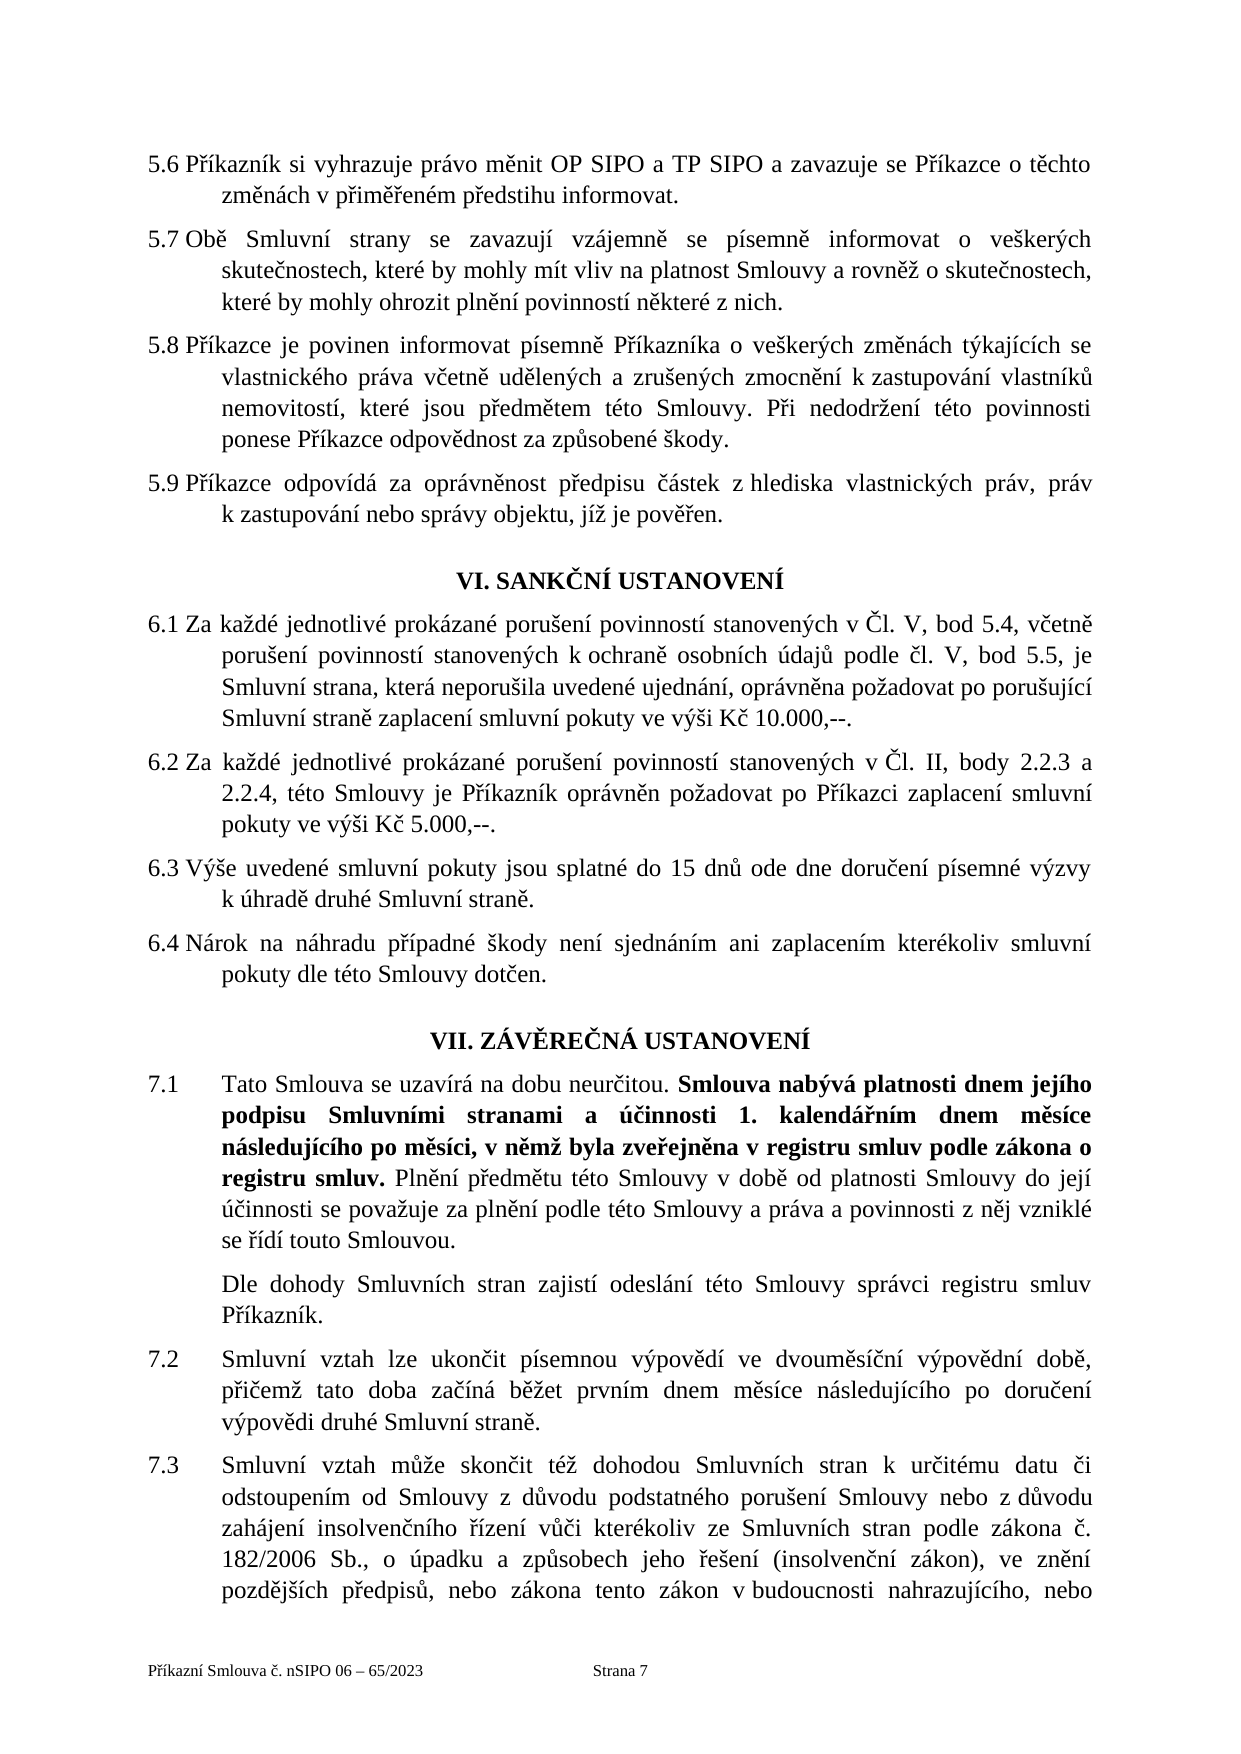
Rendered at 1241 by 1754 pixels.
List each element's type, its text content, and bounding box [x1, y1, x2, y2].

list Výše uvedené smluvní pokuty jsou splatné do 15 dnů ode dne doručení písemné výzvy k úhradě druhé Smluvní straně. [148, 851, 1093, 914]
list Dle dohody Smluvních stran zajistí odeslání této Smlouvy správci registru smluv Příkazník. [221, 1268, 1093, 1330]
list Příkazník si vyhrazuje právo měnit OP SIPO a TP SIPO a zavazuje se Příkazce o těchto změnách v přiměřeném předstihu informovat. [148, 148, 1093, 210]
list Obě Smluvní strany se zavazují vzájemně se písemně informovat o veškerých skutečnostech, které by mohly mít vliv na platnost Smlouvy a rovněž o skutečnostech, které by mohly ohrozit plnění povinností některé z nich. [148, 223, 1093, 316]
list Za každé jednotlivé prokázané porušení povinností stanovených v Čl. V, bod 5.4, včetně porušení povinností stanovených k ochraně osobních údajů podle čl. V, bod 5.5, je Smluvní strana, která neporušila uvedené ujednání, oprávněna požadovat po porušující Smluvní straně zaplacení smluvní pokuty ve výši Kč 10.000,--. [148, 608, 1093, 733]
text 7.2 Smluvní vztah lze ukončit písemnou výpovědí ve dvouměsíční výpovědní době, přičemž tato doba začíná běžet prvním dnem měsíce následujícího po doručení výpovědi druhé Smluvní straně. [148, 1343, 1093, 1436]
list Příkazce je povinen informovat písemně Příkazníka o veškerých změnách týkajících se vlastnického práva včetně udělených a zrušených zmocnění k zastupování vlastníků nemovitostí, které jsou předmětem této Smlouvy. Při nedodržení této povinnosti ponese Příkazce odpovědnost za způsobené škody. [148, 329, 1093, 454]
text VI. SANKČNÍ USTANOVENÍ [148, 566, 1093, 595]
title VII. ZÁVĚREČNÁ USTANOVENÍ [148, 1026, 1093, 1055]
list Nárok na náhradu případné škody není sjednáním ani zaplacením kterékoliv smluvní pokuty dle této Smlouvy dotčen. [148, 926, 1093, 989]
list Za každé jednotlivé prokázané porušení povinností stanovených v Čl. II, body 2.2.3 a 2.2.4, této Smlouvy je Příkazník oprávněn požadovat po Příkazci zaplacení smluvní pokuty ve výši Kč 5.000,--. [148, 745, 1093, 839]
list 7.1 Tato Smlouva se uzavírá na dobu neurčitou. Smlouva nabývá platnosti dnem jejího podpisu Smluvními stranami a účinnosti 1. kalendářním dnem měsíce následujícího po měsíci, v němž byla zveřejněna v registru smluv podle zákona o registru smluv. Plnění předmětu této Smlouvy v době od platnosti Smlouvy do její účinnosti se považuje za plnění podle této Smlouvy a práva a povinnosti z něj vzniklé se řídí touto Smlouvou. [148, 1068, 1093, 1255]
list Příkazce odpovídá za oprávněnost předpisu částek z hlediska vlastnických práv, práv k zastupování nebo správy objektu, jíž je pověřen. [148, 466, 1093, 529]
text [148, 1449, 1093, 1605]
